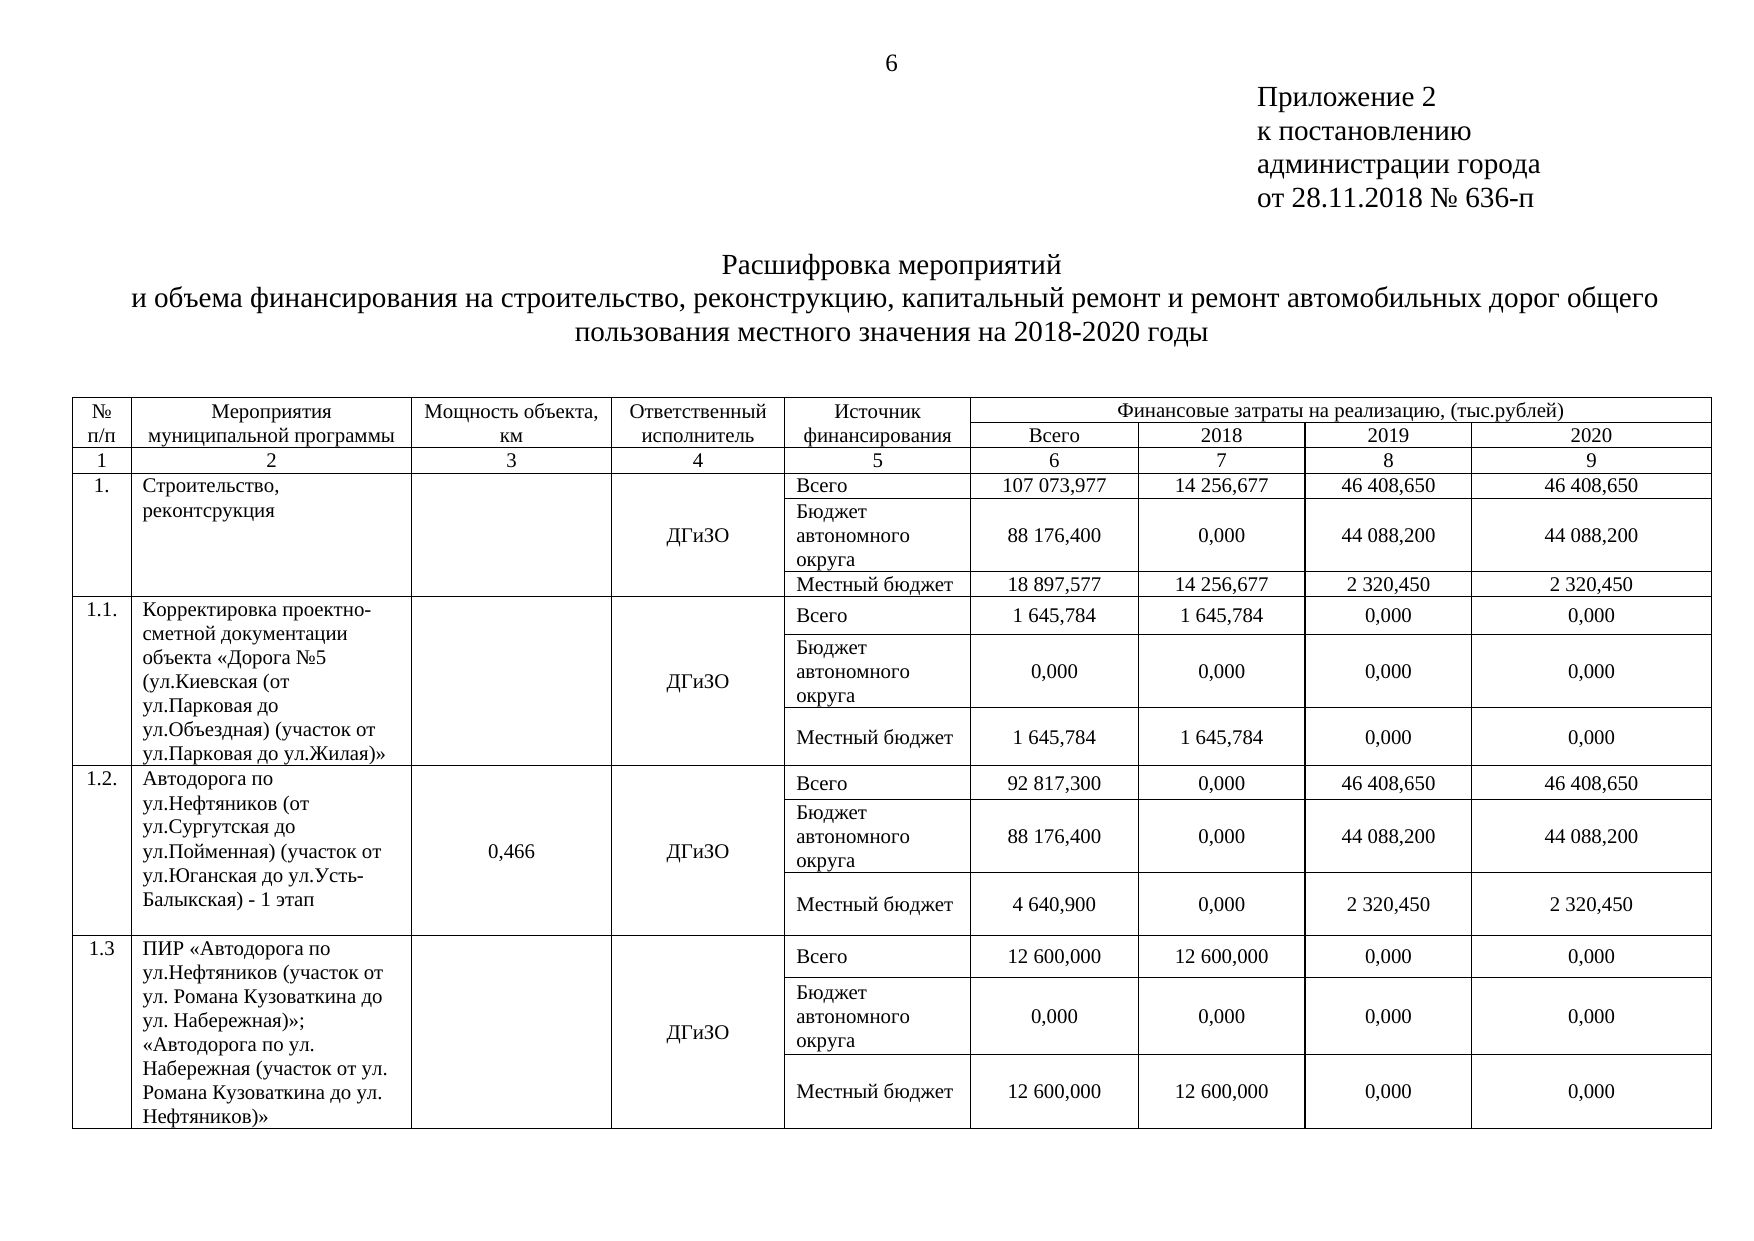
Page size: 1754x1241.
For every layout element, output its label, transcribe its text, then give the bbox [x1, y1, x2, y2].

table_cell 1 645,784 [1139, 597, 1304, 634]
table_cell 1 645,784 [971, 597, 1138, 634]
text администрации города [1183, 146, 1706, 180]
table_cell 0,000 [1306, 635, 1471, 707]
table_cell Всего [785, 474, 970, 497]
table_cell 107 073,977 [971, 474, 1138, 497]
table_header Мероприятия муниципальной программы [132, 398, 411, 447]
table_cell 44 088,200 [1472, 499, 1711, 571]
table_cell 46 408,650 [1306, 474, 1471, 497]
table_cell 1.3 [73, 936, 131, 1128]
table_cell 0,000 [1139, 978, 1304, 1053]
table_header № п/п [73, 398, 131, 447]
table_cell Корректировка проектно-сметной документации объекта «Дорога №5 (ул.Киевская (от ул.Парковая до ул.Объездная) (участок от ул.Парковая до ул.Жилая)» [132, 597, 411, 765]
text от 28.11.2018 № 636-п [1257, 180, 1706, 213]
table_cell 0,000 [1306, 708, 1471, 765]
table_cell 0,000 [1472, 978, 1711, 1053]
table_cell [412, 474, 611, 596]
table_cell 4 [612, 448, 784, 472]
table_cell Всего [785, 766, 970, 799]
table_cell 14 256,677 [1139, 572, 1304, 596]
table_cell 0,000 [1139, 800, 1304, 872]
table_cell [412, 597, 611, 765]
table_cell 4 640,900 [971, 873, 1138, 935]
table_cell Бюджет автономного округа [785, 800, 970, 872]
table_cell ДГиЗО [612, 597, 784, 765]
table_cell 18 897,577 [971, 572, 1138, 596]
table_cell 1 [73, 448, 131, 472]
table_cell 3 [412, 448, 611, 472]
table_cell 88 176,400 [971, 499, 1138, 571]
text и объема финансирования на строительство, реконструкцию, капитальный ремонт и ремонт автомобильных дорог общего пользования местного значения на 2018-2020 годы [77, 280, 1706, 347]
table_cell 0,000 [1472, 708, 1711, 765]
table_cell 44 088,200 [1306, 800, 1471, 872]
table_cell ДГиЗО [612, 766, 784, 935]
table_cell 2 320,450 [1472, 572, 1711, 596]
table_cell ДГиЗО [612, 936, 784, 1128]
table_cell 2 320,450 [1306, 572, 1471, 596]
table_cell 7 [1139, 448, 1304, 472]
text к постановлению [1183, 113, 1706, 146]
table_header Ответственный исполнитель [612, 398, 784, 447]
table_cell 1 645,784 [1139, 708, 1304, 765]
table_cell 14 256,677 [1139, 474, 1304, 497]
table_cell 92 817,300 [971, 766, 1138, 799]
table_cell 2020 [1472, 423, 1711, 447]
text Приложение 2 [1183, 79, 1706, 113]
table_cell 0,000 [1306, 936, 1471, 977]
table_cell ДГиЗО [612, 474, 784, 596]
table_cell Строительство, реконтсрукция [132, 474, 411, 596]
table_cell 2 [132, 448, 411, 472]
table_cell 12 600,000 [971, 1055, 1138, 1128]
table_cell 0,000 [1472, 936, 1711, 977]
table_cell ПИР «Автодорога по ул.Нефтяников (участок от ул. Романа Кузоваткина до ул. Набережная)»; «Автодорога по ул. Набережная (участок от ул. Романа Кузоваткина до ул. Нефтяников)» [132, 936, 411, 1128]
table_cell Местный бюджет [785, 572, 970, 596]
table_cell 0,466 [412, 766, 611, 935]
table_cell Бюджет автономного округа [785, 978, 970, 1053]
table_header Мощность объекта, км [412, 398, 611, 447]
table_cell 0,000 [1472, 635, 1711, 707]
table_cell 2019 [1306, 423, 1471, 447]
table_header Источник финансирования [785, 398, 970, 447]
table_cell 0,000 [1472, 597, 1711, 634]
table_cell 0,000 [971, 635, 1138, 707]
table_cell Бюджет автономного округа [785, 635, 970, 707]
table_cell 2018 [1139, 423, 1304, 447]
table_cell 12 600,000 [971, 936, 1138, 977]
table_cell 12 600,000 [1139, 1055, 1304, 1128]
table_cell 0,000 [1472, 1055, 1711, 1128]
table_cell Всего [785, 597, 970, 634]
table_cell 46 408,650 [1472, 474, 1711, 497]
table_cell 0,000 [1139, 766, 1304, 799]
table_cell 44 088,200 [1472, 800, 1711, 872]
table_cell Всего [971, 423, 1138, 447]
table_cell 2 320,450 [1472, 873, 1711, 935]
table_cell 8 [1306, 448, 1471, 472]
table_cell 46 408,650 [1306, 766, 1471, 799]
table_cell 5 [785, 448, 970, 472]
table_cell 1.1. [73, 597, 131, 765]
table_cell Всего [785, 936, 970, 977]
table_cell 0,000 [971, 978, 1138, 1053]
table_cell Автодорога по ул.Нефтяников (от ул.Сургутская до ул.Пойменная) (участок от ул.Юганская до ул.Усть-Балыкская) - 1 этап [132, 766, 411, 935]
table_cell 0,000 [1139, 873, 1304, 935]
table_cell 1 645,784 [971, 708, 1138, 765]
table_cell 0,000 [1306, 978, 1471, 1053]
table_cell [412, 936, 611, 1128]
table_cell Местный бюджет [785, 873, 970, 935]
table_cell 12 600,000 [1139, 936, 1304, 977]
table_cell 88 176,400 [971, 800, 1138, 872]
text Расшифровка мероприятий [77, 247, 1706, 280]
table_cell 1.2. [73, 766, 131, 935]
table_cell Местный бюджет [785, 1055, 970, 1128]
table_cell 1. [73, 474, 131, 596]
table_cell 44 088,200 [1306, 499, 1471, 571]
table_cell Местный бюджет [785, 708, 970, 765]
table_cell 46 408,650 [1472, 766, 1711, 799]
table_cell 0,000 [1139, 635, 1304, 707]
table_cell 9 [1472, 448, 1711, 472]
table_cell 2 320,450 [1306, 873, 1471, 935]
table_cell Бюджет автономного округа [785, 499, 970, 571]
table_cell 0,000 [1306, 1055, 1471, 1128]
table_header Финансовые затраты на реализацию, (тыс.рублей) [971, 398, 1711, 422]
table_cell 0,000 [1139, 499, 1304, 571]
table_cell 0,000 [1306, 597, 1471, 634]
table_cell 6 [971, 448, 1138, 472]
